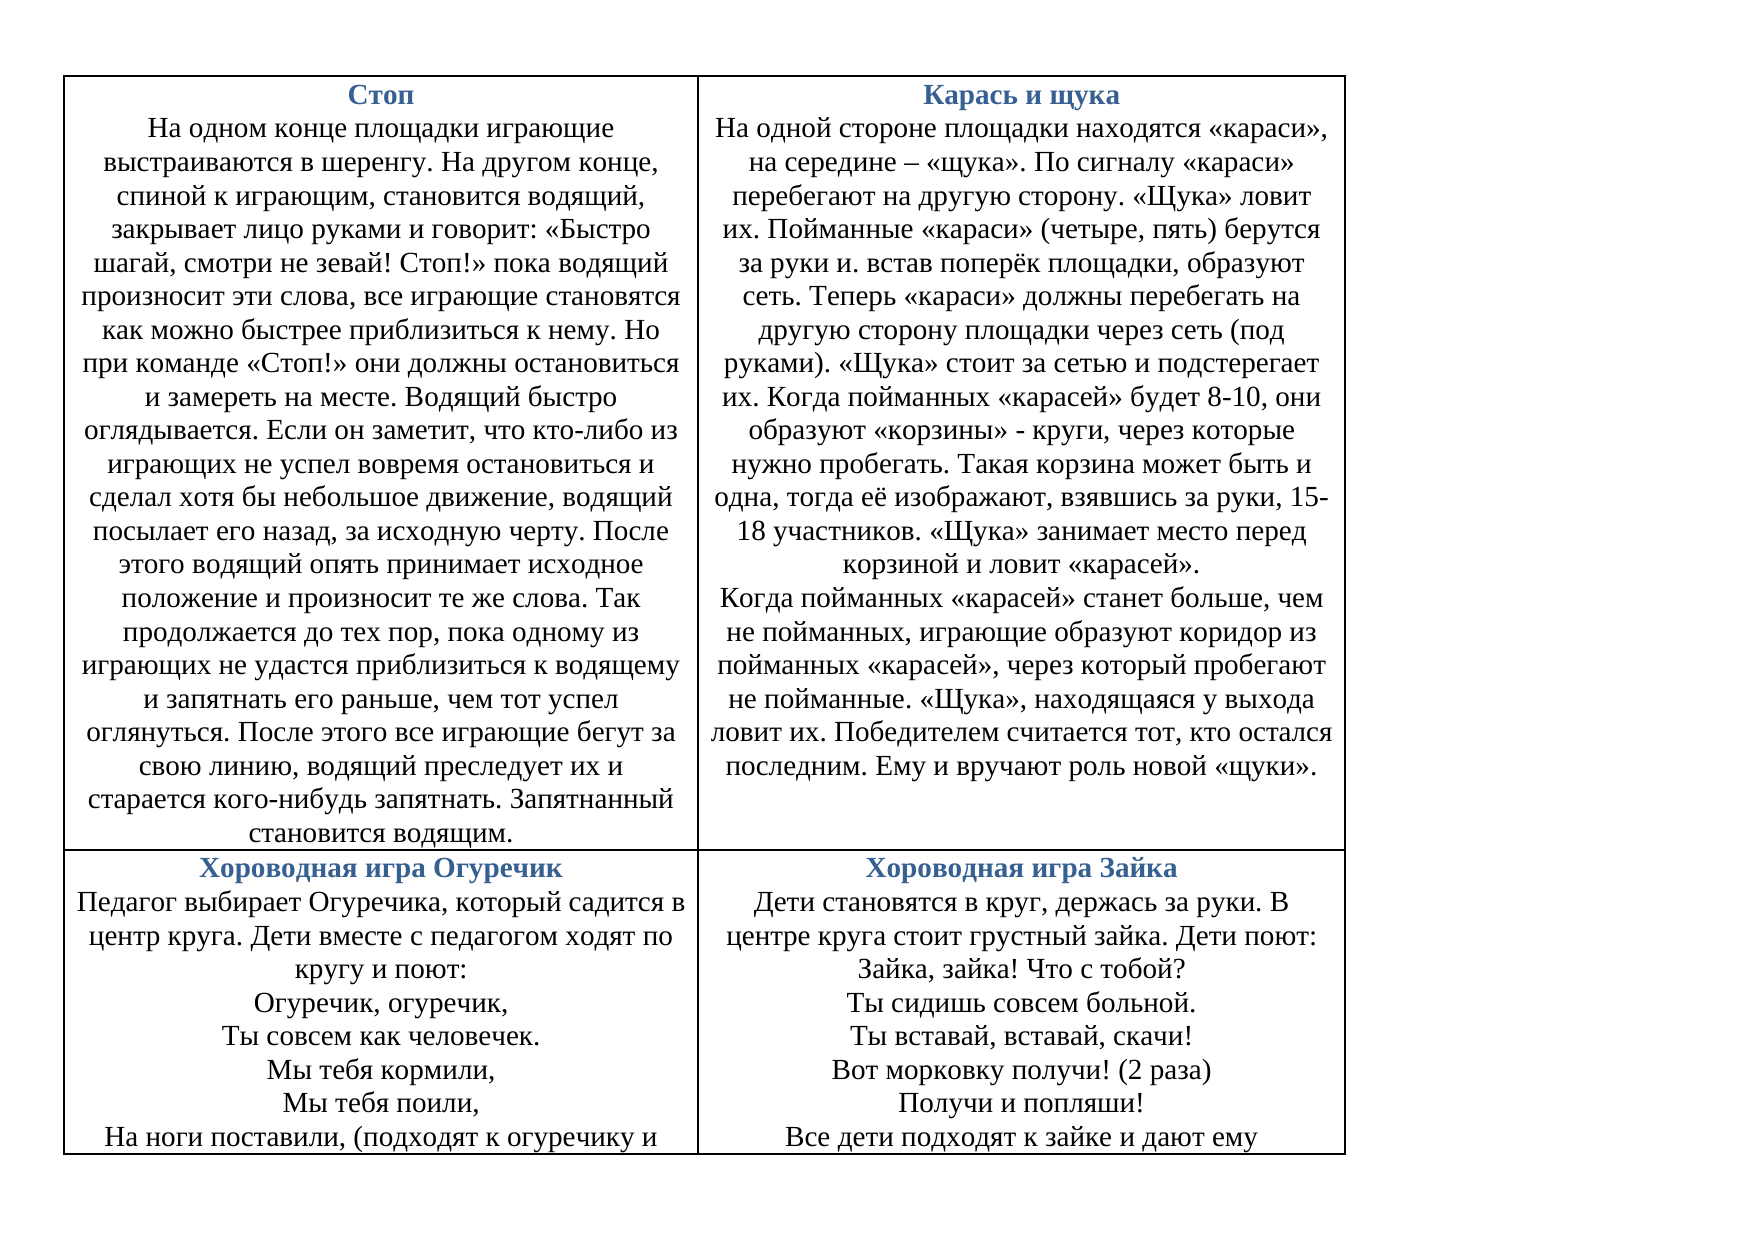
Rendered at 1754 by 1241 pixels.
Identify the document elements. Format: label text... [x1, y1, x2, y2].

table_cell Стоп На одном конце площадки играющие выстраиваются в шеренгу. На другом конце, спиной к играющим, становится водящий, закрывает лицо руками и говорит: «Быстро шагай, смотри не зевай! Стоп!» пока водящий произносит эти слова, все играющие становятся как можно быстрее приблизиться к нему. Но при команде «Стоп!» они должны остановиться и замереть на месте. Водящий быстро оглядывается. Если он заметит, что кто-либо из играющих не успел вовремя остановиться и сделал хотя бы небольшое движение, водящий посылает его назад, за исходную черту. После этого водящий опять принимает исходное положение и произносит те же слова. Так продолжается до тех пор, пока одному из играющих не удастся приблизиться к водящему и запятнать его раньше, чем тот успел оглянуться. После этого все играющие бегут за свою линию, водящий преследует их и старается кого-нибудь запятнать. Запятнанный становится водящим. [65, 77, 697, 848]
table_cell Карась и щука На одной стороне площадки находятся «караси», на середине – «щука». По сигналу «караси» перебегают на другую сторону. «Щука» ловит их. Пойманные «караси» (четыре, пять) берутся за руки и. встав поперёк площадки, образуют сеть. Теперь «караси» должны перебегать на другую сторону площадки через сеть (под руками). «Щука» стоит за сетью и подстерегает их. Когда пойманных «карасей» будет 8-10, они образуют «корзины» - круги, через которые нужно пробегать. Такая корзина может быть и одна, тогда её изображают, взявшись за руки, 15-18 участников. «Щука» занимает место перед корзиной и ловит «карасей». Когда пойманных «карасей» станет больше, чем не пойманных, играющие образуют коридор из пойманных «карасей», через который пробегают не пойманные. «Щука», находящаяся у выхода ловит их. Победителем считается тот, кто остался последним. Ему и вручают роль новой «щуки». [699, 77, 1344, 848]
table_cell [699, 851, 1344, 1152]
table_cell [65, 851, 697, 1152]
